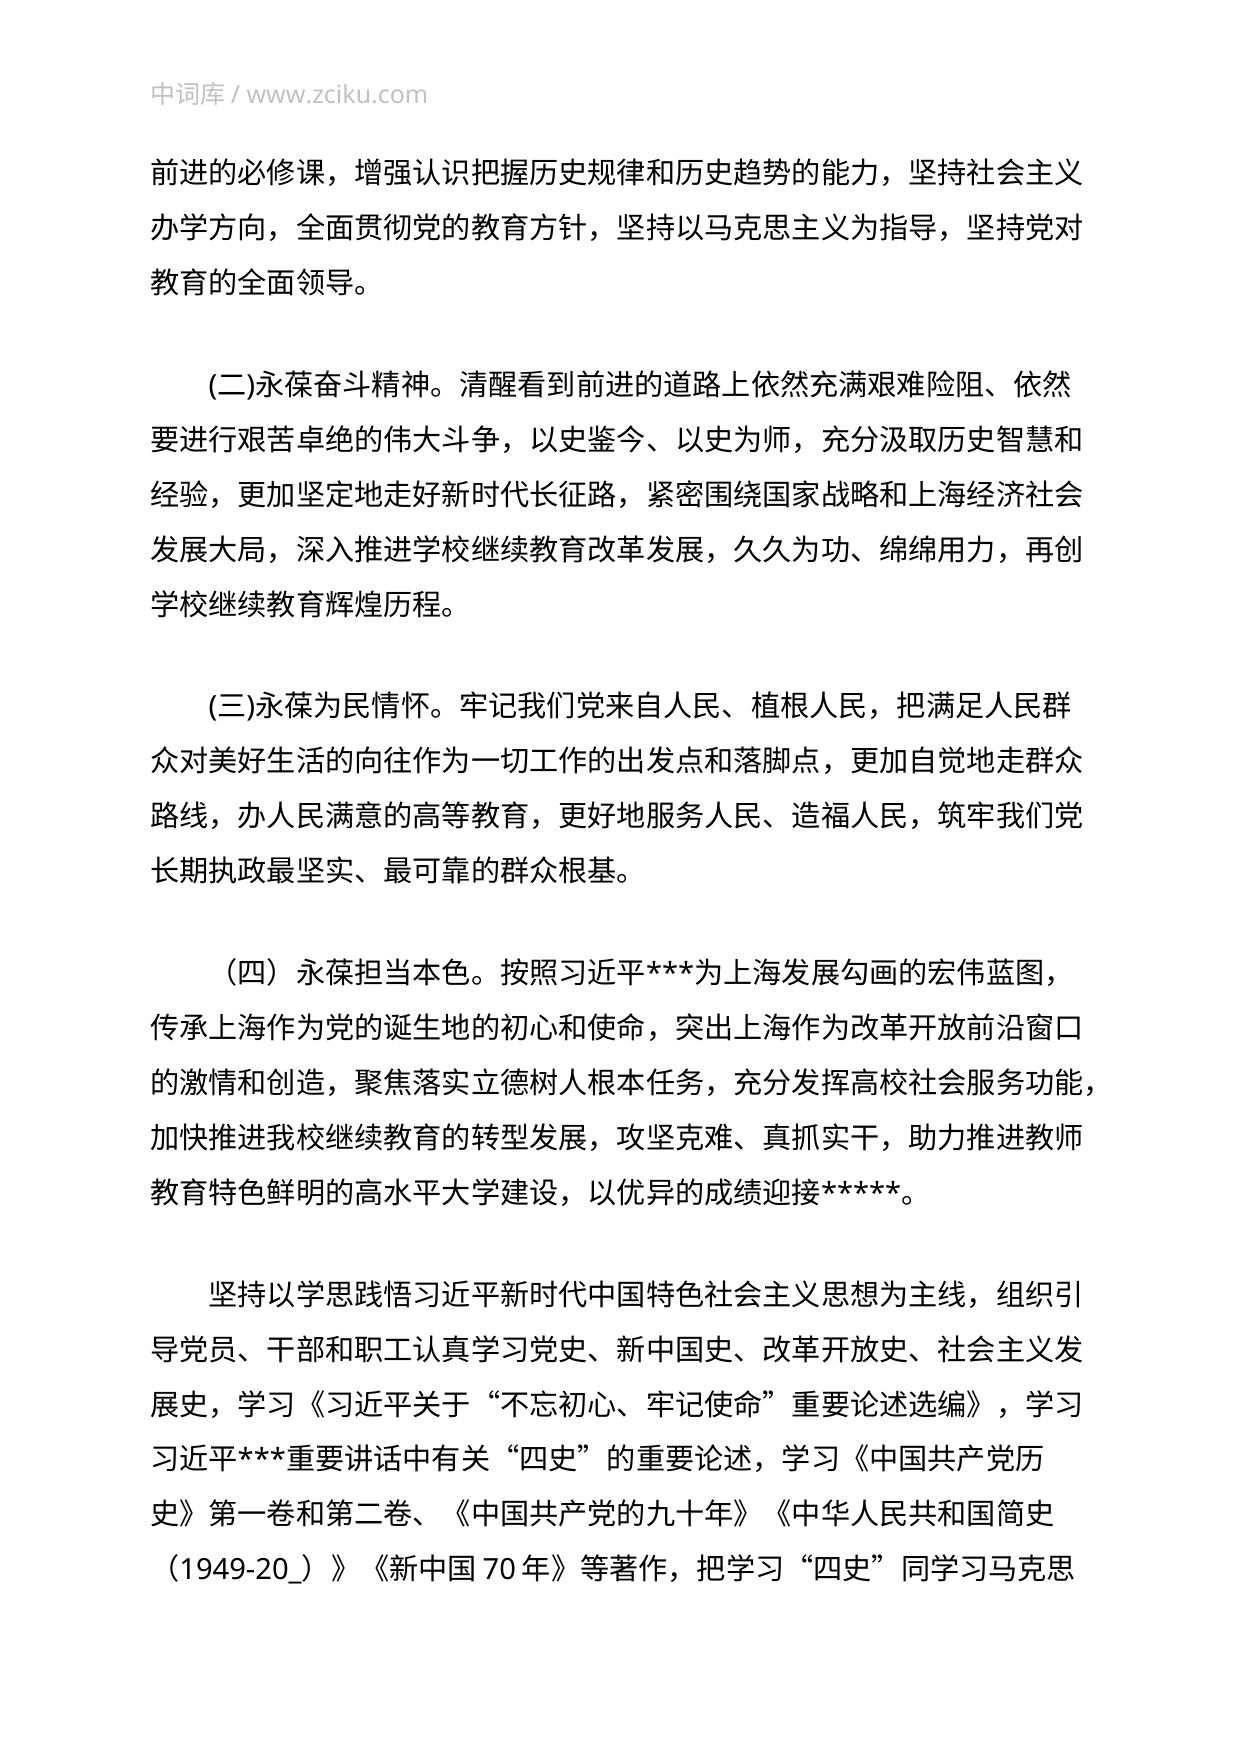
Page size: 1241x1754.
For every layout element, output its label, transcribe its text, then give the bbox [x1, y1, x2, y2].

text （四）永葆担当本色。按照习近平***为上海发展勾画的宏伟蓝图，传承上海作为党的诞生地的初心和使命，突出上海作为改革开放前沿窗口的激情和创造，聚焦落实立德树人根本任务，充分发挥高校社会服务功能，加快推进我校继续教育的转型发展，攻坚克难、真抓实干，助力推进教师教育特色鲜明的高水平大学建设，以优异的成绩迎接*****。 [150, 949, 1090, 1212]
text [150, 1271, 1090, 1588]
text (二)永葆奋斗精神。清醒看到前进的道路上依然充满艰难险阻、依然要进行艰苦卓绝的伟大斗争，以史鉴今、以史为师，充分汲取历史智慧和经验，更加坚定地走好新时代长征路，紧密围绕国家战略和上海经济社会发展大局，深入推进学校继续教育改革发展，久久为功、绵绵用力，再创学校继续教育辉煌历程。 [150, 362, 1090, 623]
text (三)永葆为民情怀。牢记我们党来自人民、植根人民，把满足人民群众对美好生活的向往作为一切工作的出发点和落脚点，更加自觉地走群众路线，办人民满意的高等教育，更好地服务人民、造福人民，筑牢我们党长期执政最坚实、最可靠的群众根基。 [150, 683, 1090, 890]
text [150, 150, 1090, 302]
